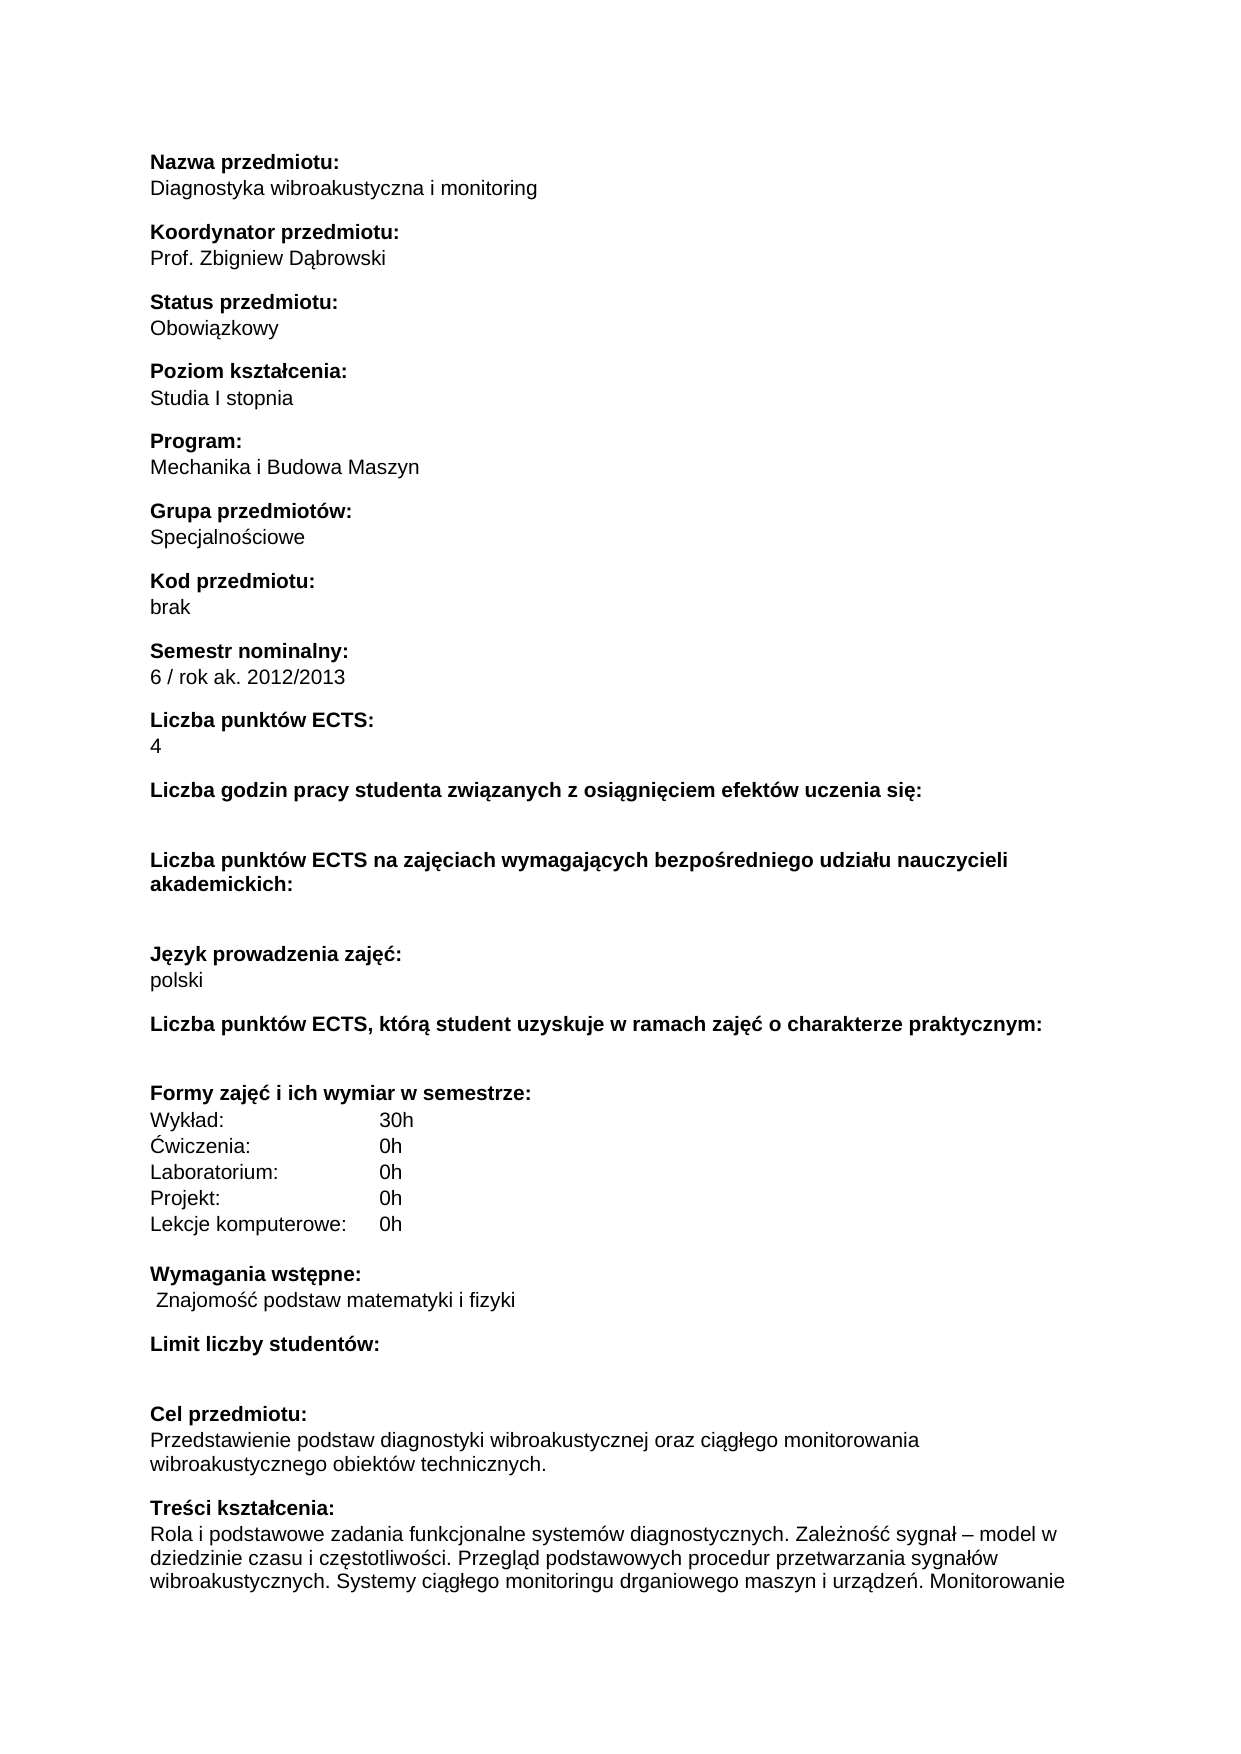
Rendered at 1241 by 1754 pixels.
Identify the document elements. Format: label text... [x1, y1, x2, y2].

table_cell Projekt: [140, 1186, 367, 1210]
text Treści kształcenia: [150, 1495, 1090, 1519]
text Koordynator przedmiotu: [150, 220, 1090, 244]
text Studia I stopnia [150, 385, 1090, 409]
text Diagnostyka wibroakustyczna i monitoring [150, 176, 1090, 200]
table_cell 0h [369, 1158, 597, 1184]
text polski [150, 968, 1090, 992]
text Program: [150, 429, 1090, 453]
text Grupa przedmiotów: [150, 499, 1090, 523]
text Liczba punktów ECTS na zajęciach wymagających bezpośredniego udziału nauczycieli akademickich: [150, 848, 1090, 896]
table_header 30h [369, 1108, 597, 1132]
text Limit liczby studentów: [150, 1332, 1090, 1356]
text Nazwa przedmiotu: [150, 150, 1090, 174]
table_cell 0h [369, 1132, 597, 1158]
text Mechanika i Budowa Maszyn [150, 455, 1090, 479]
table_cell Ćwiczenia: [140, 1134, 367, 1158]
text Przedstawienie podstaw diagnostyki wibroakustycznej oraz ciągłego monitorowania wibroakustycznego obiektów technicznych. [150, 1428, 1090, 1476]
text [150, 1521, 1090, 1593]
text Status przedmiotu: [150, 289, 1090, 313]
text 4 [150, 734, 1090, 758]
text Specjalnościowe [150, 525, 1090, 549]
text Znajomość podstaw matematyki i fizyki [150, 1288, 1090, 1312]
text Liczba godzin pracy studenta związanych z osiągnięciem efektów uczenia się: [150, 778, 1090, 802]
text Liczba punktów ECTS: [150, 708, 1090, 732]
text Semestr nominalny: [150, 638, 1090, 662]
table_header Wykład: [140, 1108, 367, 1132]
text Poziom kształcenia: [150, 359, 1090, 383]
text Kod przedmiotu: [150, 569, 1090, 593]
text brak [150, 595, 1090, 619]
text Obowiązkowy [150, 316, 1090, 339]
text 6 / rok ak. 2012/2013 [150, 664, 1090, 688]
text Prof. Zbigniew Dąbrowski [150, 246, 1090, 270]
table_cell Laboratorium: [140, 1160, 367, 1184]
table_cell 0h [369, 1210, 597, 1236]
text Wymagania wstępne: [150, 1262, 1090, 1286]
text Liczba punktów ECTS, którą student uzyskuje w ramach zajęć o charakterze praktycznym: [150, 1011, 1090, 1035]
table_cell Lekcje komputerowe: [140, 1212, 367, 1236]
text Formy zajęć i ich wymiar w semestrze: [150, 1081, 1090, 1105]
text Język prowadzenia zajęć: [150, 942, 1090, 966]
text Cel przedmiotu: [150, 1402, 1090, 1426]
table_cell 0h [369, 1184, 597, 1210]
